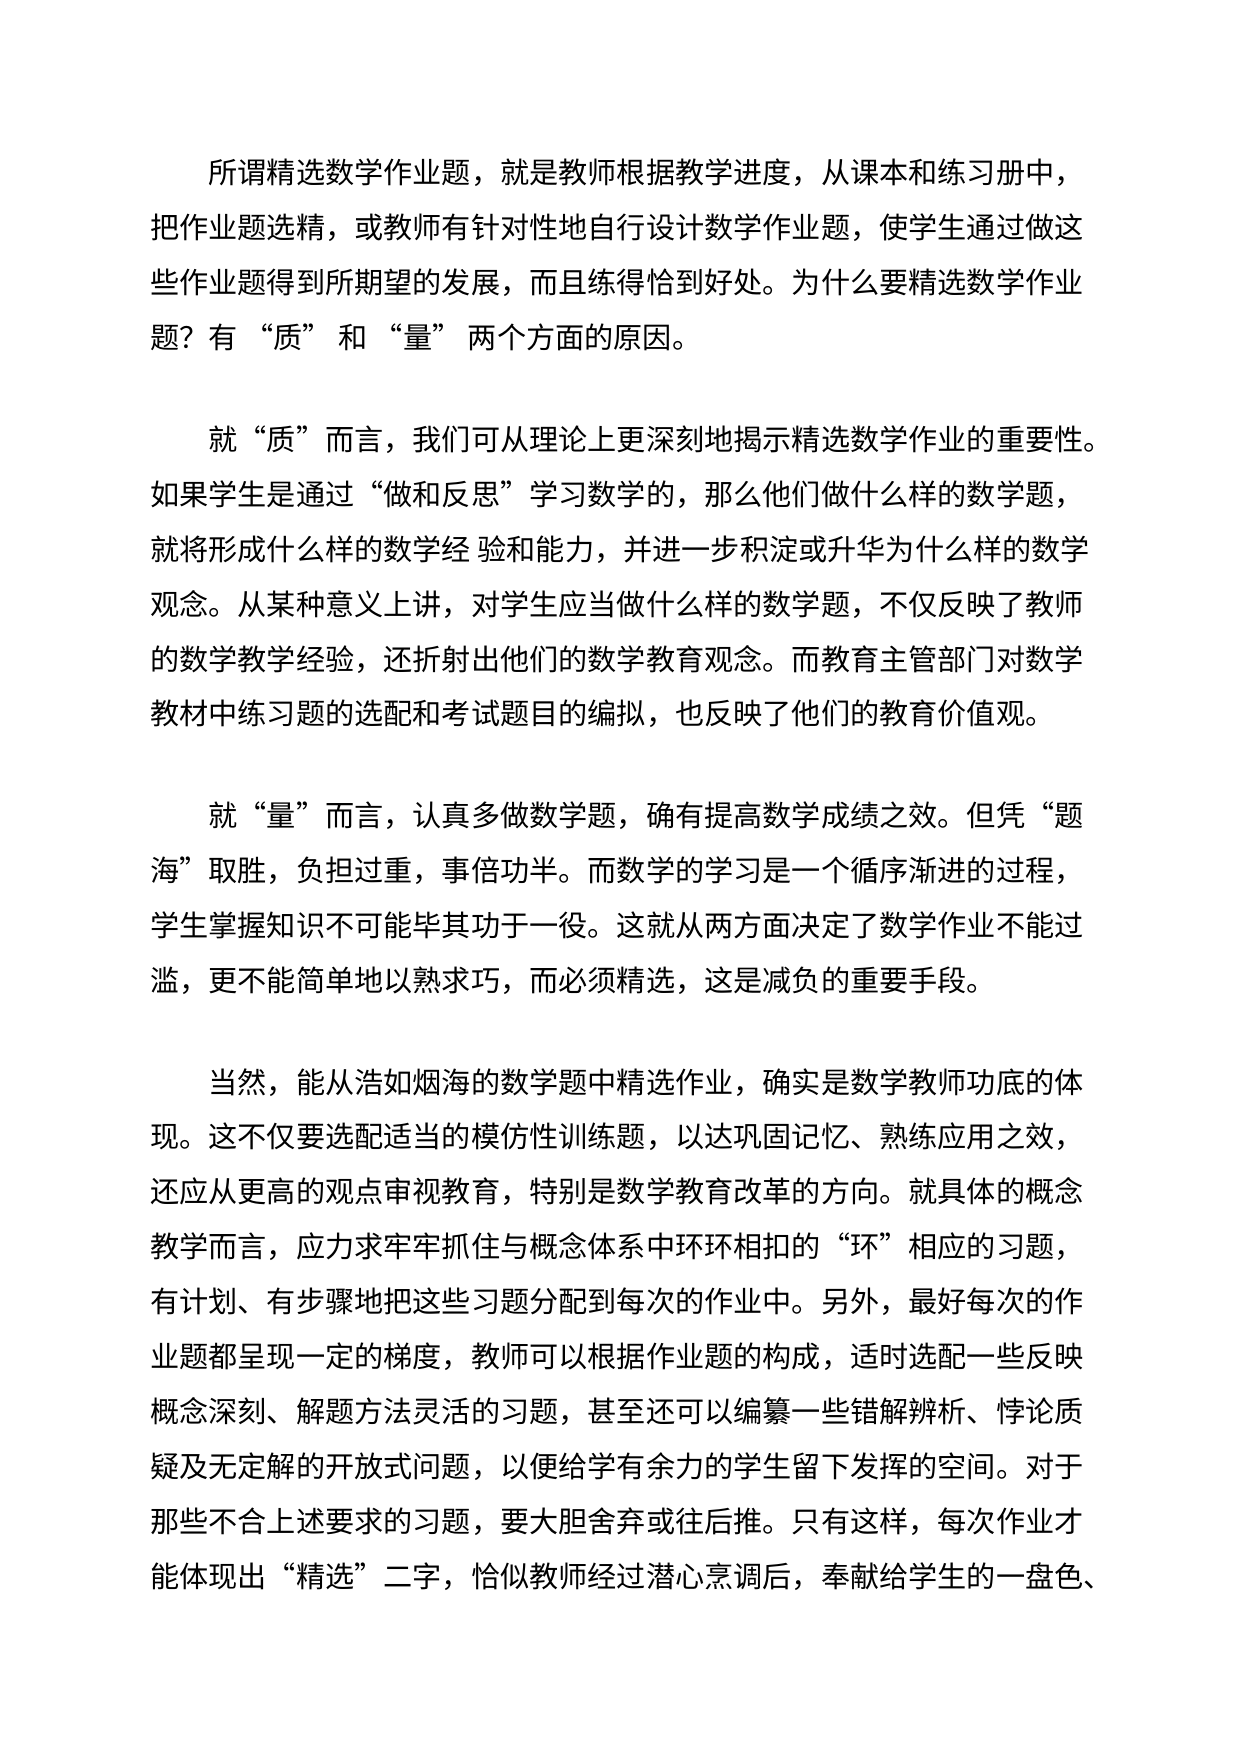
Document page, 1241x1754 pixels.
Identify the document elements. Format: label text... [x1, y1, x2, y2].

text 所谓精选数学作业题，就是教师根据教学进度，从课本和练习册中，把作业题选精，或教师有针对性地自行设计数学作业题，使学生通过做这些作业题得到所期望的发展，而且练得恰到好处。为什么要精选数学作业题？有 “质” 和 “量” 两个方面的原因。 [150, 150, 1090, 357]
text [150, 1059, 1090, 1596]
text 就“量”而言，认真多做数学题，确有提高数学成绩之效。但凭“题海”取胜，负担过重，事倍功半。而数学的学习是一个循序渐进的过程，学生掌握知识不可能毕其功于一役。这就从两方面决定了数学作业不能过滥，更不能简单地以熟求巧，而必须精选，这是减负的重要手段。 [150, 793, 1090, 1000]
text 就“质”而言，我们可从理论上更深刻地揭示精选数学作业的重要性。如果学生是通过“做和反思”学习数学的，那么他们做什么样的数学题，就将形成什么样的数学经 验和能力，并进一步积淀或升华为什么样的数学观念。从某种意义上讲，对学生应当做什么样的数学题，不仅反映了教师的数学教学经验，还折射出他们的数学教育观念。而教育主管部门对数学教材中练习题的选配和考试题目的编拟，也反映了他们的教育价值观。 [150, 416, 1090, 733]
